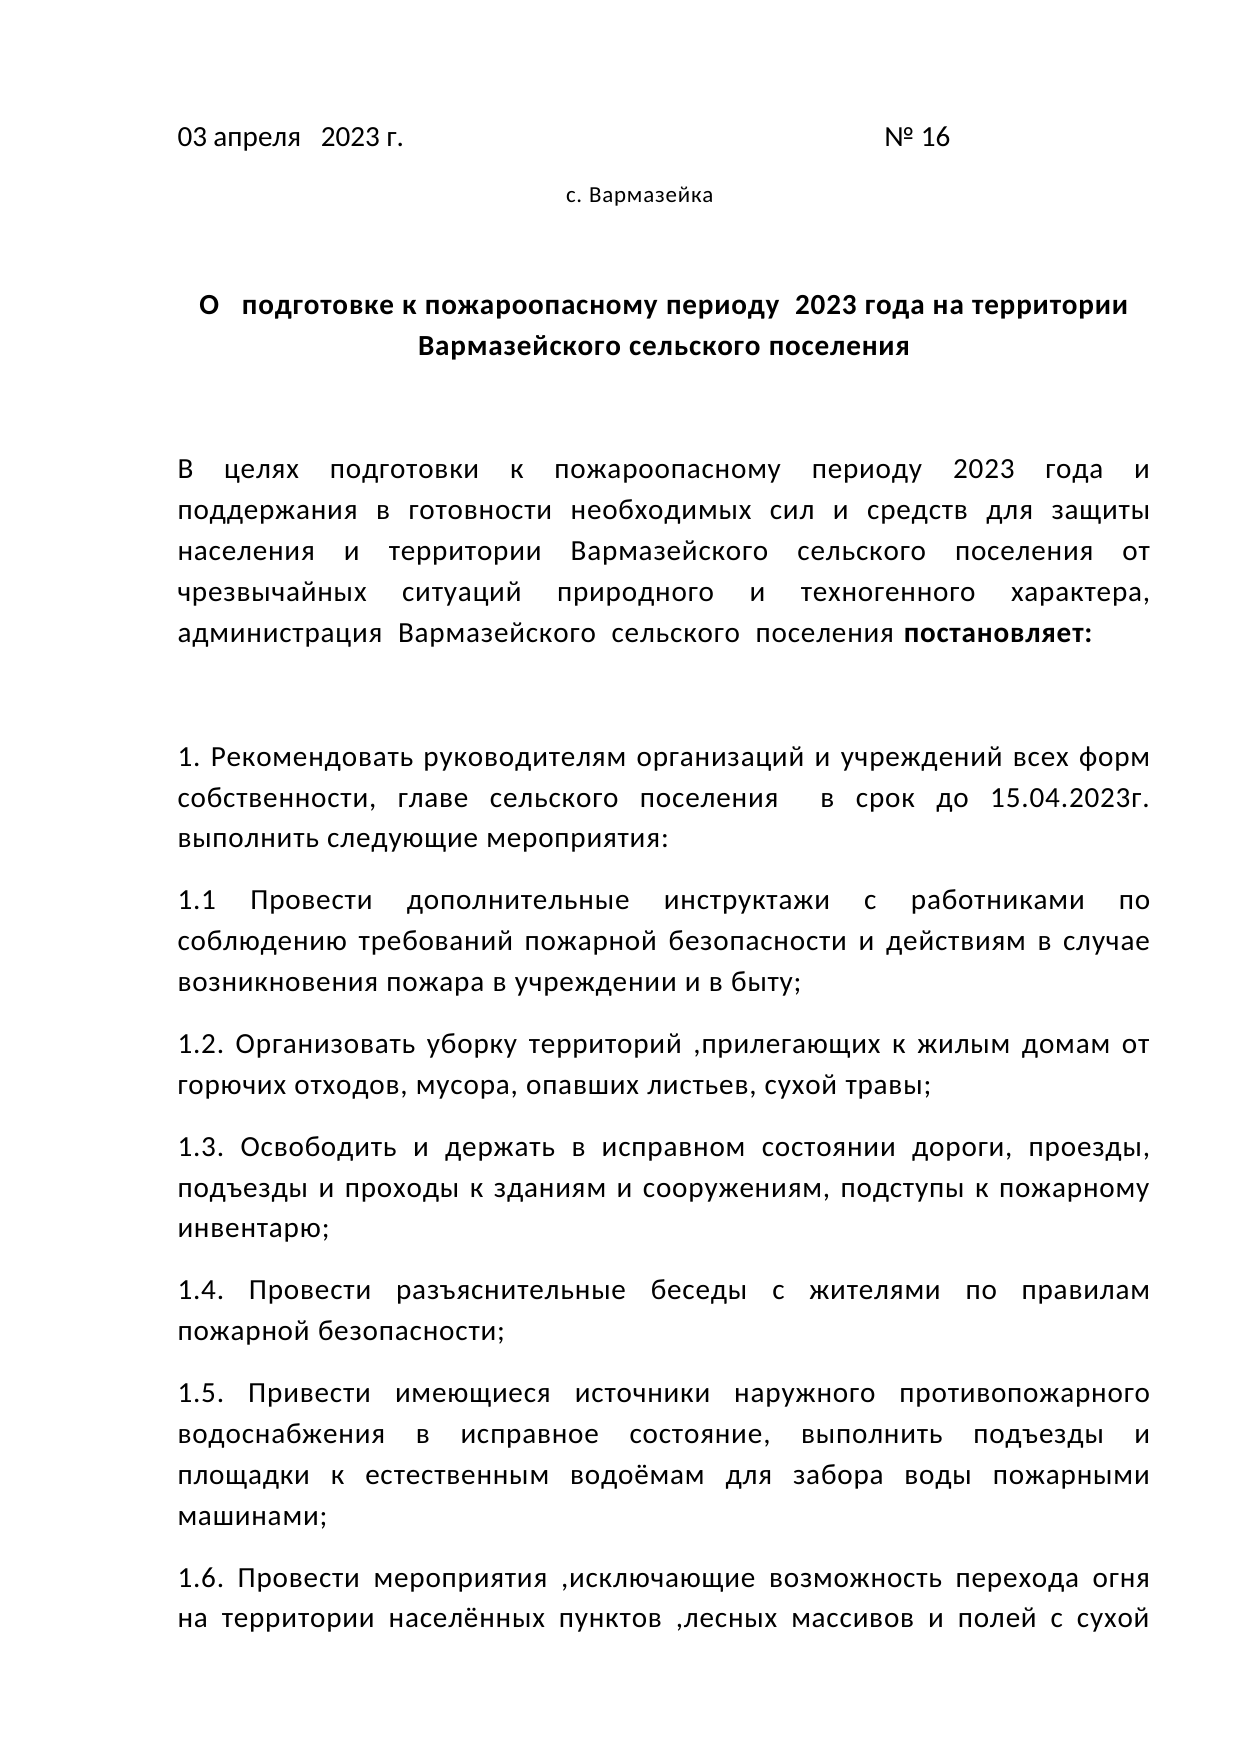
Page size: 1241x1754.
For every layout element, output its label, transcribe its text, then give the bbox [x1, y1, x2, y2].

text 1.5. Привести имеющиеся источники наружного противопожарного водоснабжения в исправное состояние, выполнить подъезды и площадки к естественным водоёмам для забора воды пожарными машинами; [177, 1374, 1152, 1532]
text 1.2. Организовать уборку территорий ,прилегающих к жилым домам от горючих отходов, мусора, опавших листьев, сухой травы; [177, 1025, 1152, 1102]
text 1. Рекомендовать руководителям организаций и учреждений всех форм собственности, главе сельского поселения в срок до 15.04.2023г. выполнить следующие мероприятия: [177, 738, 1152, 855]
text 1.3. Освободить и держать в исправном состоянии дороги, проезды, подъезды и проходы к зданиям и сооружениям, подступы к пожарному инвентарю; [177, 1128, 1152, 1245]
text О подготовке к пожароопасному периоду 2023 года на территории Вармазейского сельского поселения [177, 286, 1152, 362]
text В целях подготовки к пожароопасному периоду 2023 года и поддержания в готовности необходимых сил и средств для защиты населения и территории Вармазейского сельского поселения от чрезвычайных ситуаций природного и техногенного характера, администрация Вармазейского сельского поселения постановляет: [177, 450, 1152, 650]
text с. Вармазейка [167, 180, 1152, 208]
text 1.4. Провести разъяснительные беседы с жителями по правилам пожарной безопасности; [177, 1271, 1152, 1348]
text 03 апреля 2023 г. № 16 [177, 118, 1152, 154]
text 1.1 Провести дополнительные инструктажи с работниками по соблюдению требований пожарной безопасности и действиям в случае возникновения пожара в учреждении и в быту; [177, 881, 1152, 999]
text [177, 1559, 1152, 1635]
